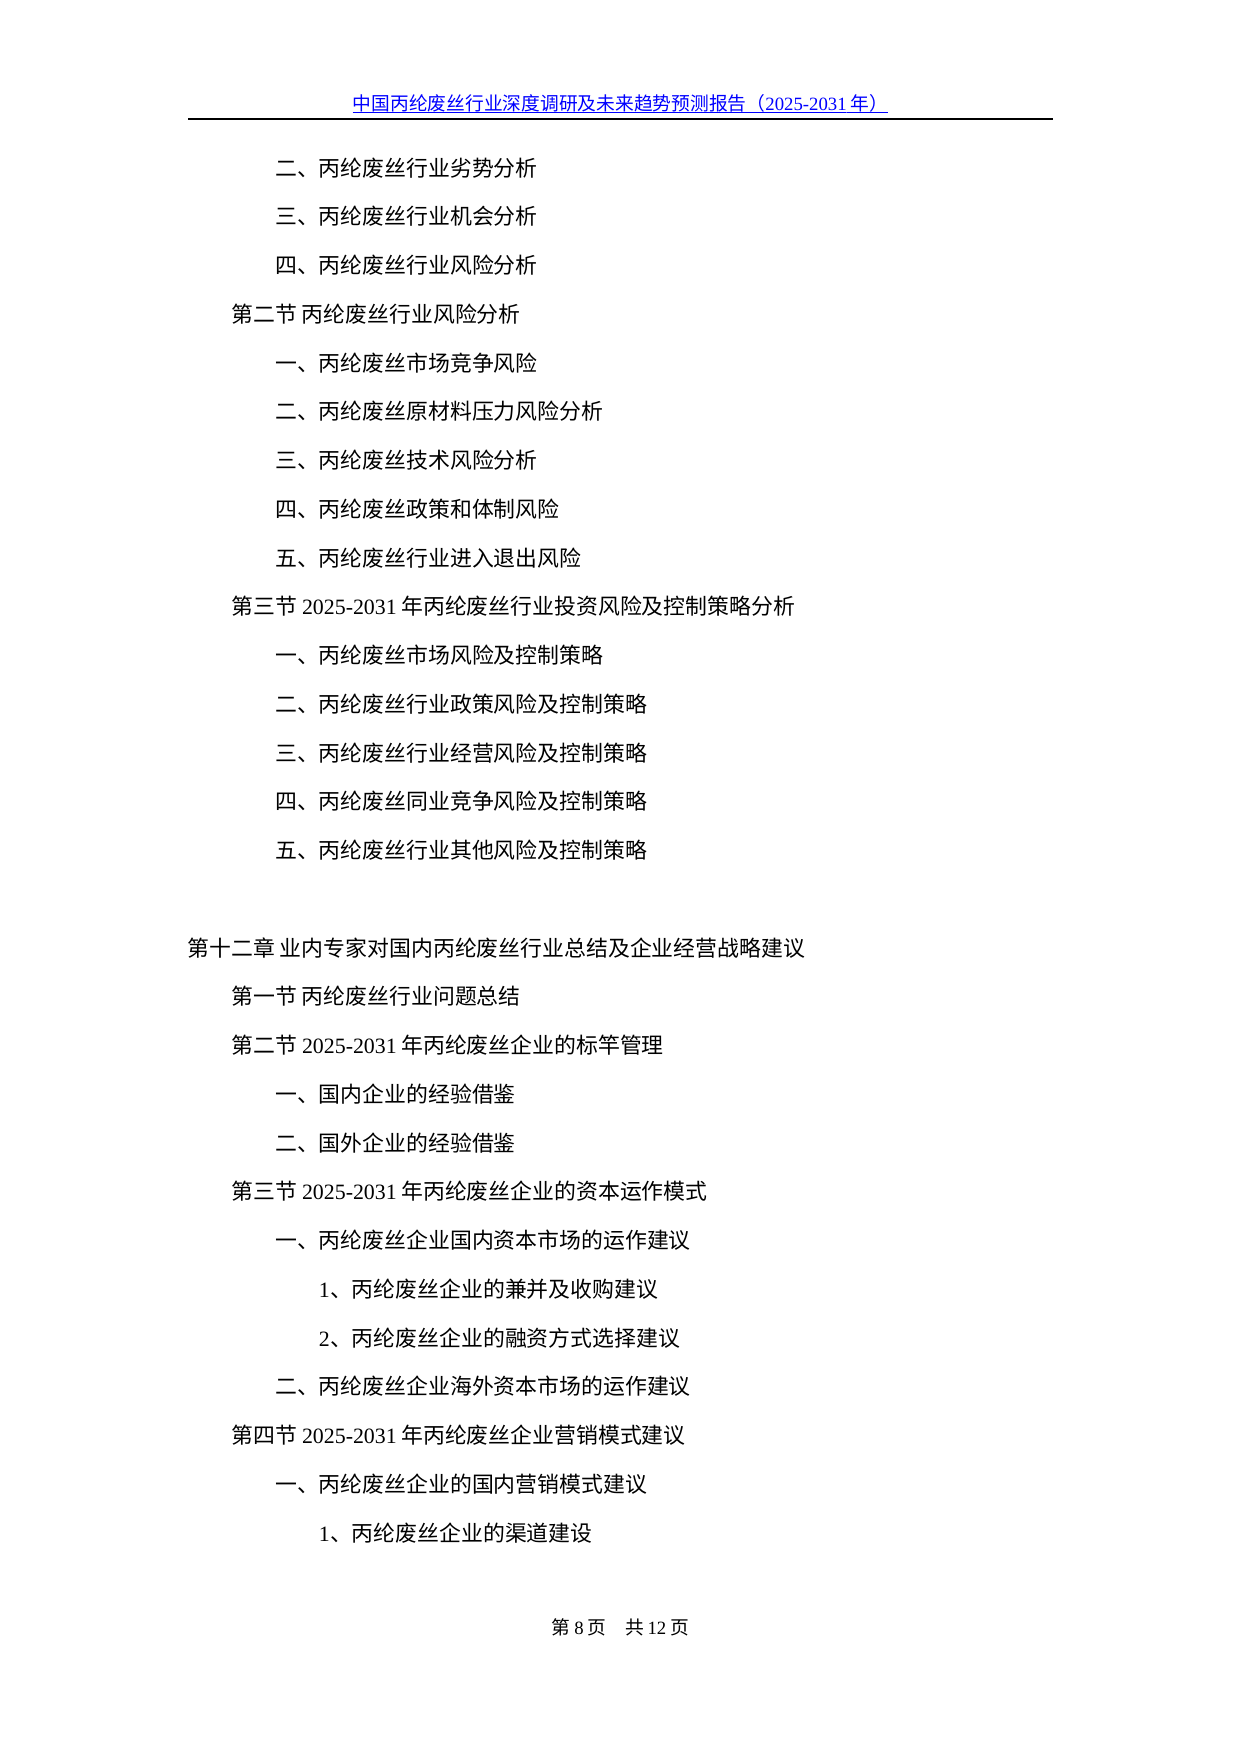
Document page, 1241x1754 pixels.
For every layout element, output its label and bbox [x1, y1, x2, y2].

text [187, 150, 1053, 1548]
